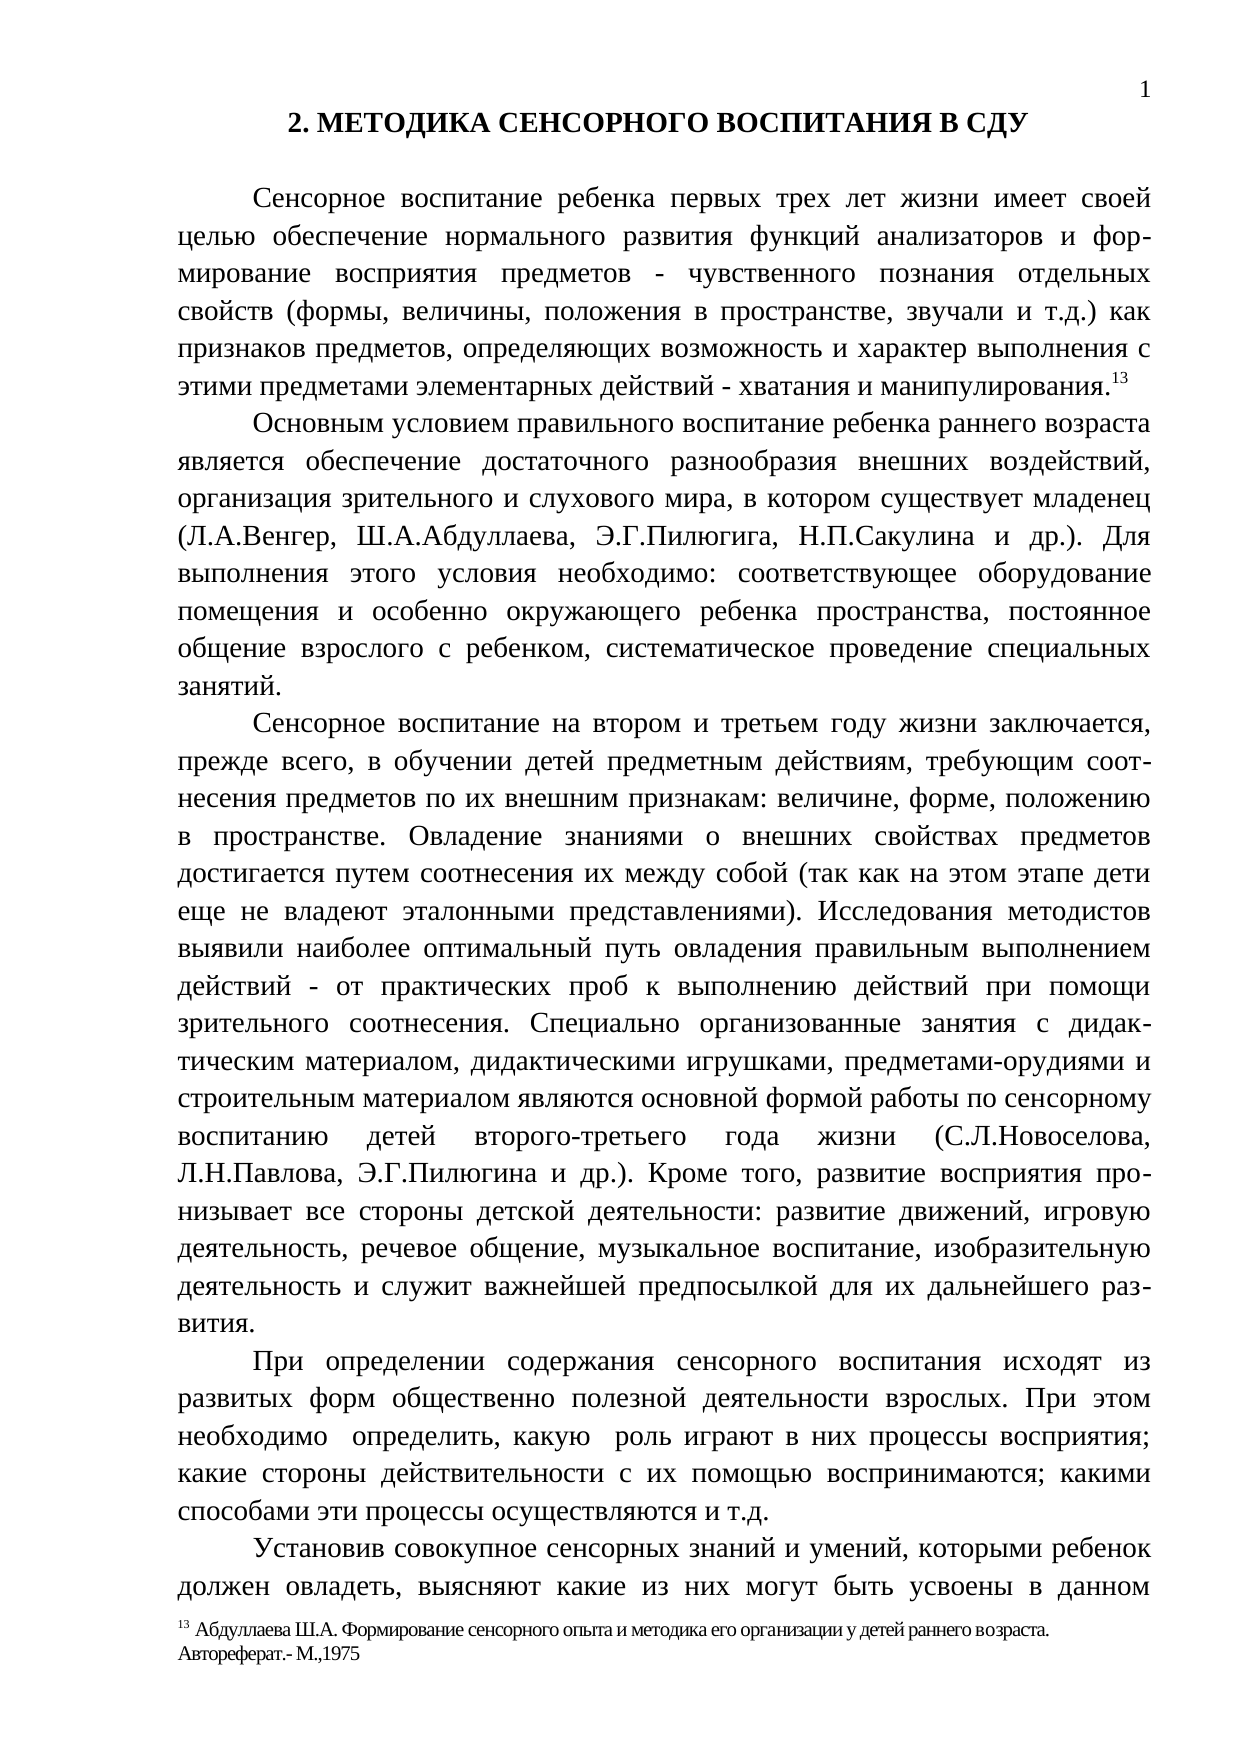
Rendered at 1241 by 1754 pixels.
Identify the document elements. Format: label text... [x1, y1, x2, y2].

text Сенсорное воспитание на втором и третьем году жизни заключается, прежде всего, в обучении детей предметным действиям, требующим соотнесения предметов по их внешним признакам: величине, форме, положению в пространстве. Овладение знаниями о внешних свойствах предметов достигается путем соотнесения их между собой (так как на этом этапе дети еще не владеют эталонными представлениями). Исследования методистов выявили наиболее оптимальный путь овладения правильным выполнением действий - от практических проб к выполнению действий при помощи зрительного соотнесения. Специально организованные занятия с дидактическим материалом, дидактическими игрушками, предметами-орудиями и строительным материалом являются основной формой работы по сенсорному воспитанию детей второго-третьего года жизни (С.Л.Новоселова, Л.Н.Павлова, Э.Г.Пилюгина и др.). Кроме того, развитие восприятия пронизывает все стороны детской деятельности: развитие движений, игровую деятельность, речевое общение, музыкальное воспитание, изобразительную деятельность и служит важнейшей предпосылкой для их дальнейшего развития. [177, 702, 1152, 1340]
text Сенсорное воспитание ребенка первых трех лет жизни имеет своей целью обеспечение нормального развития функций анализаторов и формирование восприятия предметов - чувственного познания отдельных свойств (формы, величины, положения в пространстве, звучали и т.д.) как признаков предметов, определяющих возможность и характер выполнения с этими предметами элементарных действий - хватания и манипулирования. [177, 177, 1152, 402]
text При определении содержания сенсорного воспитания исходят из развитых форм общественно полезной деятельности взрослых. При этом необходимо определить, какую роль играют в них процессы восприятия; какие стороны действительности с их помощью воспринимаются; какими способами эти процессы осуществляются и т.д. [177, 1340, 1152, 1527]
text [177, 1527, 1152, 1602]
text 2. Методика сенсорного воспитания в СДУ [177, 102, 1152, 140]
text Основным условием правильного воспитание ребенка раннего возраста является обеспечение достаточного разнообразия внешних воздействий, организация зрительного и слухового мира, в котором существует младенец (Л.А.Венгер, Ш.А.Абдуллаева, Э.Г.Пилюгига, Н.П.Сакулина и др.). Для выполнения этого условия необходимо: соответствующее оборудование помещения и особенно окружающего ребенка пространства, постоянное общение взрослого с ребенком, систематическое проведение специальных занятий. [177, 402, 1152, 702]
